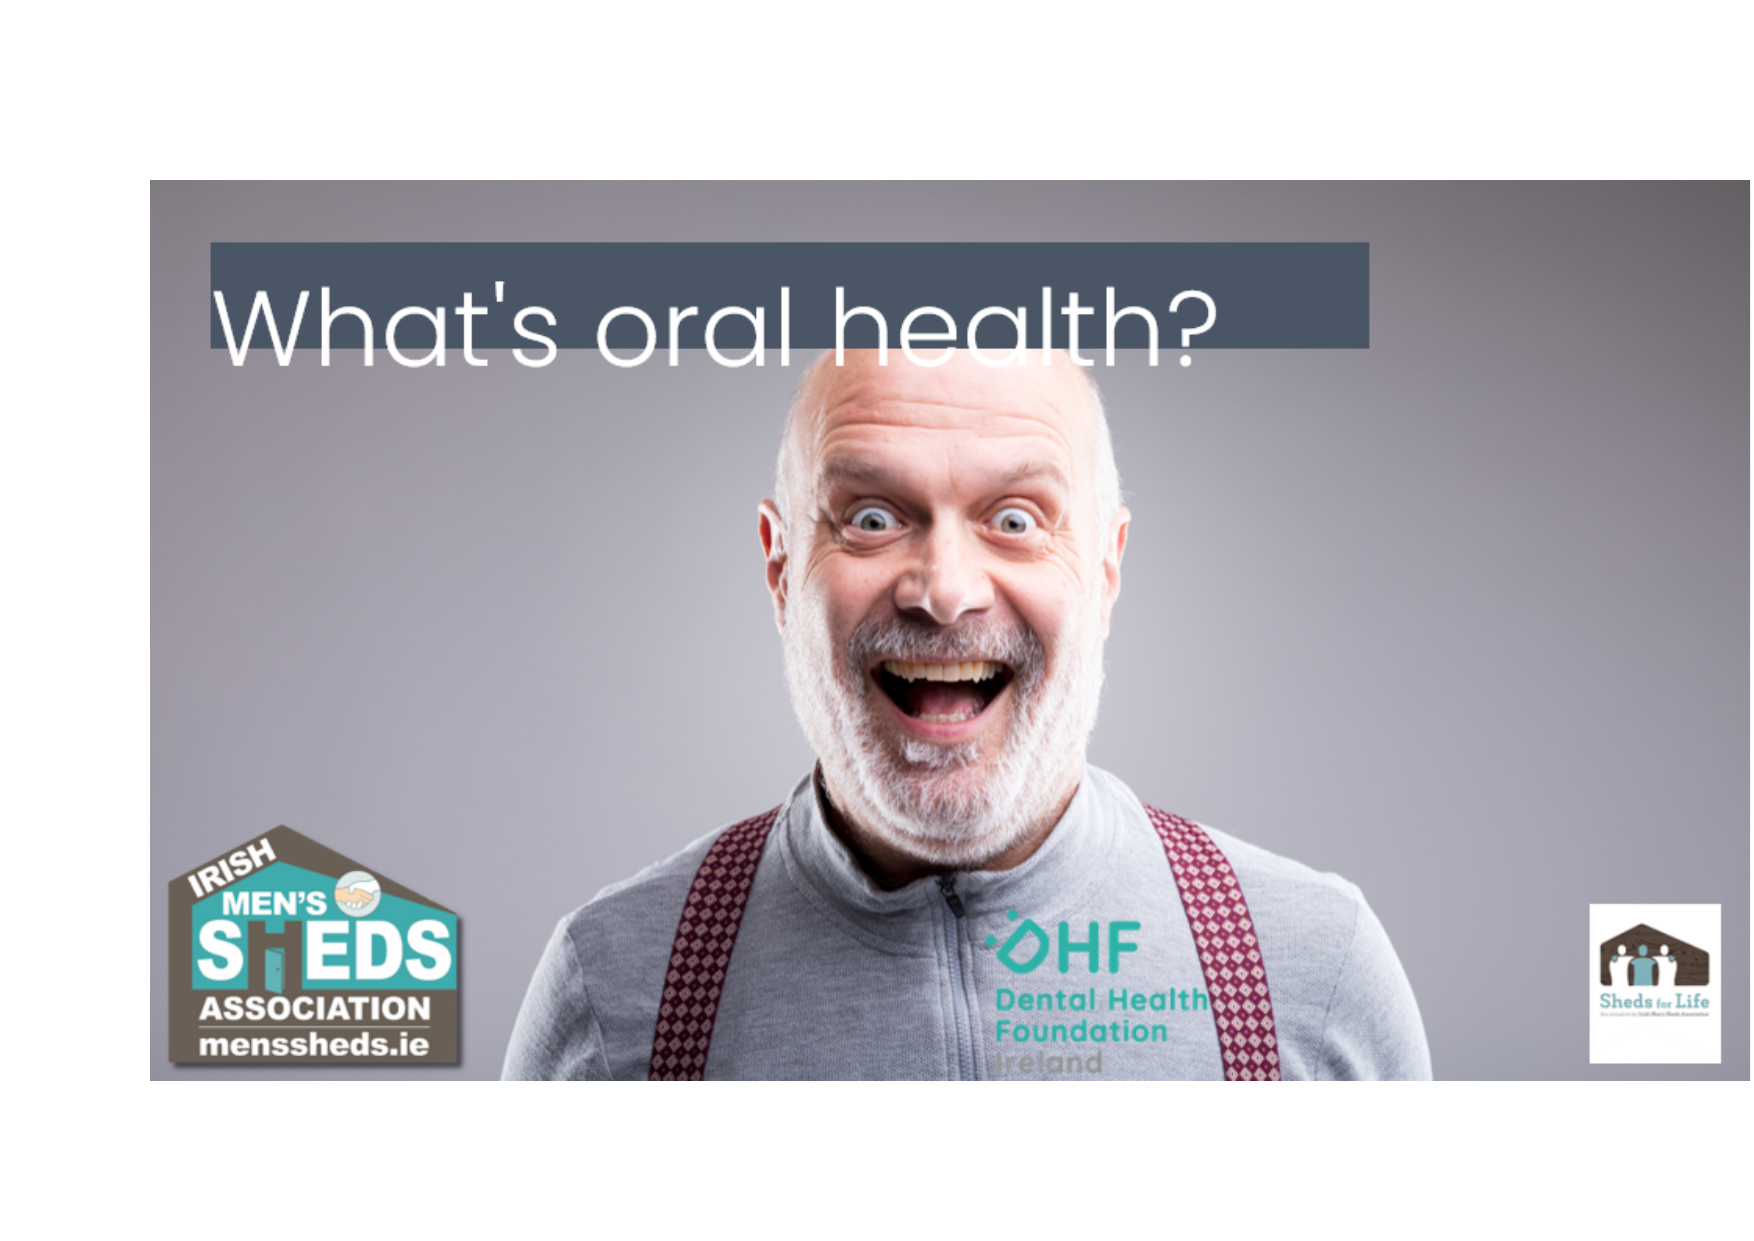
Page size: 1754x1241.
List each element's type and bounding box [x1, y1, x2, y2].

picture [150, 180, 1751, 1081]
